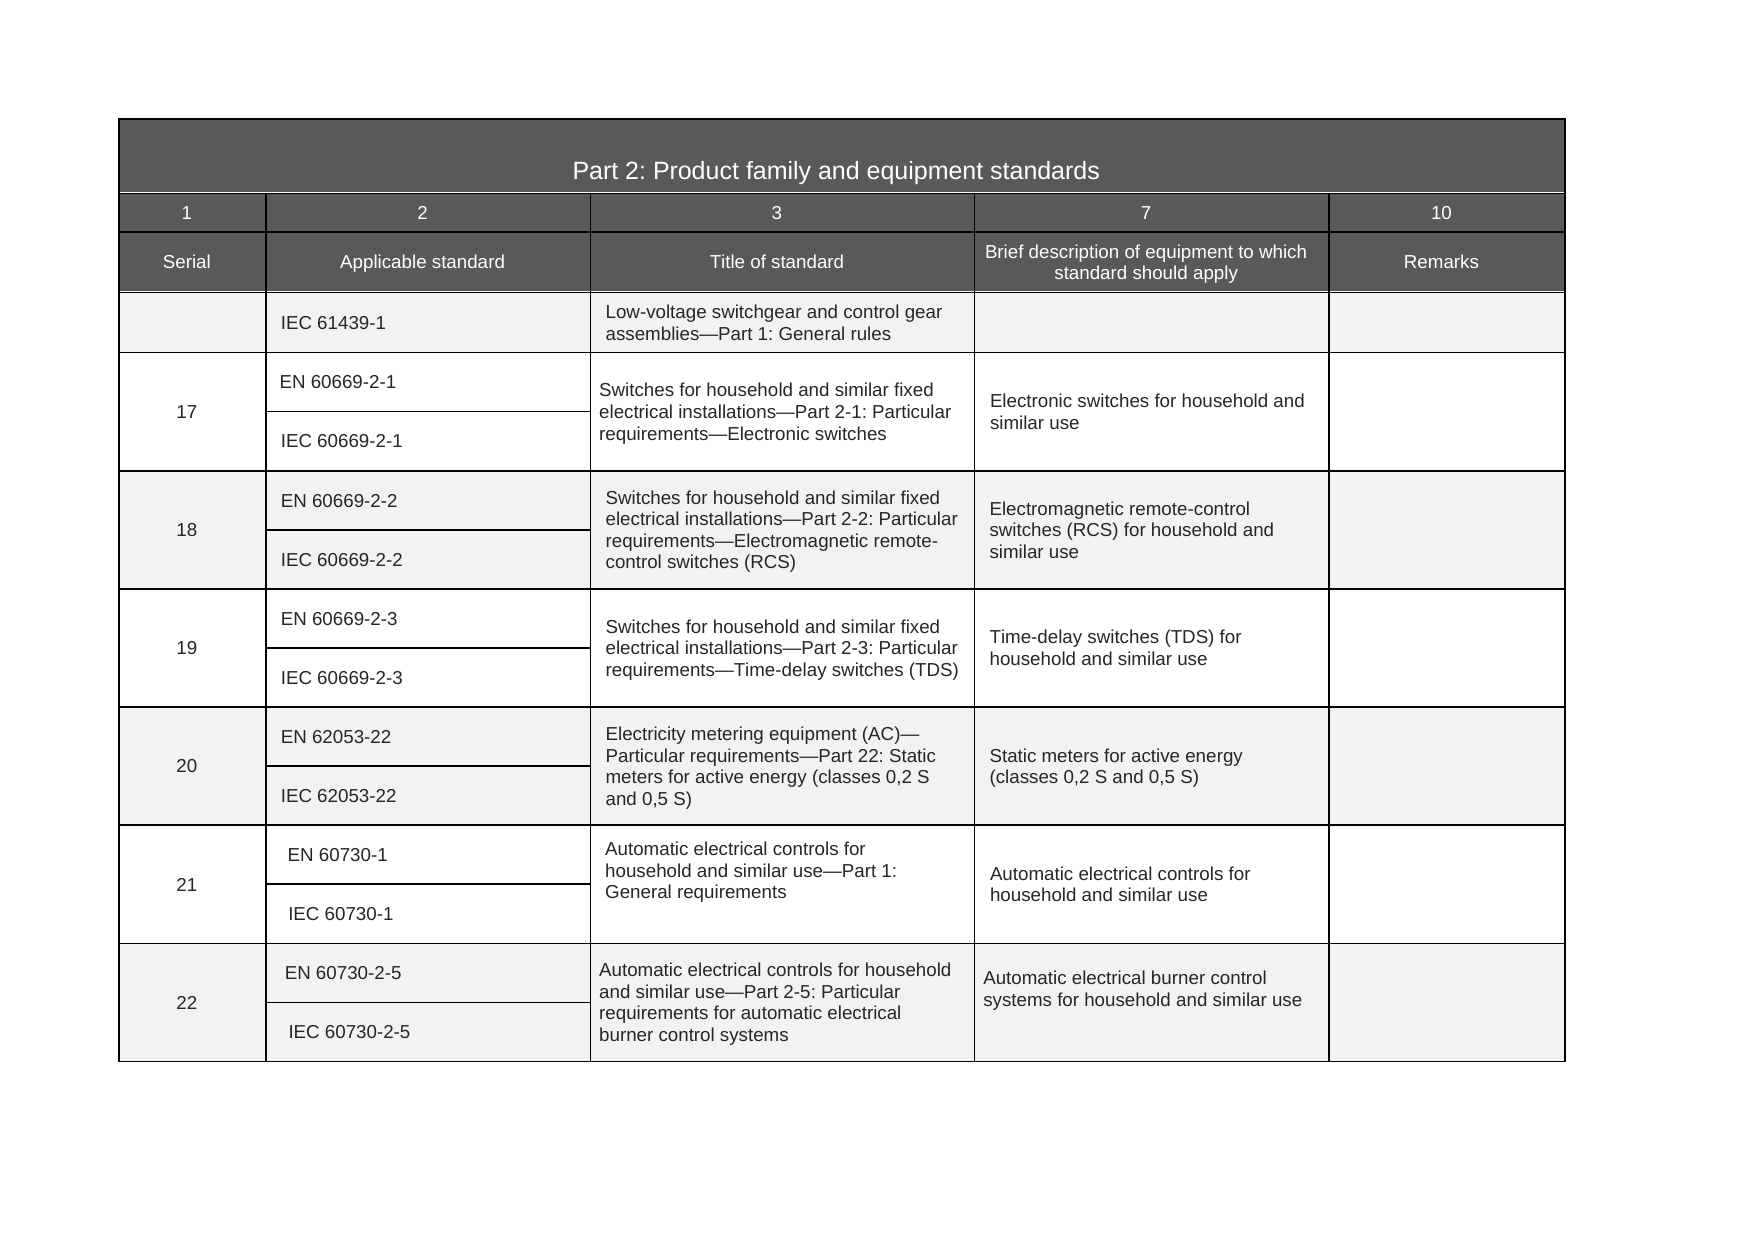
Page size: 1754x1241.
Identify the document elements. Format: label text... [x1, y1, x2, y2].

table_cell EN 60669-2-2 [267, 472, 590, 529]
table_cell 17 [120, 353, 265, 470]
table_cell 19 [120, 590, 265, 706]
table_cell 1 [120, 194, 265, 231]
table_cell [1330, 472, 1564, 588]
table_cell [1330, 353, 1564, 470]
table_cell 2 [267, 194, 590, 231]
table_cell Switches for household and similar fixed electrical installations—Part 2-1: Particular requirements—Electronic switches [591, 353, 974, 470]
table_cell 3 [591, 194, 974, 231]
table_cell 7 [975, 194, 1328, 231]
table_cell Automatic electrical controls for household and similar use [975, 826, 1328, 942]
table_cell EN 60730-2-5 [267, 944, 590, 1001]
table_cell 10 [1330, 194, 1564, 231]
table_cell Title of standard [591, 233, 974, 291]
table_cell IEC 61439-1 [267, 293, 590, 352]
table_cell Applicable standard [267, 233, 590, 291]
table_cell 22 [120, 944, 265, 1061]
table_cell EN 60730-1 [267, 826, 590, 883]
table_cell [1330, 293, 1564, 352]
table_cell Switches for household and similar fixed electrical installations—Part 2-2: Particular requirements—Electromagnetic remote-control switches (RCS) [591, 472, 974, 588]
table_cell Switches for household and similar fixed electrical installations—Part 2-3: Particular requirements—Time-delay switches (TDS) [591, 590, 974, 706]
table_cell IEC 60730-1 [267, 885, 590, 942]
table_cell Time-delay switches (TDS) for household and similar use [975, 590, 1328, 706]
table_cell Low-voltage switchgear and control gear assemblies—Part 1: General rules [591, 293, 974, 352]
table_cell 21 [120, 826, 265, 942]
table_cell IEC 60669-2-2 [267, 531, 590, 588]
table_cell Serial [120, 233, 265, 291]
table_cell Remarks [1330, 233, 1564, 291]
table_cell EN 60669-2-3 [267, 590, 590, 647]
table_cell Automatic electrical controls for household and similar use—Part 1: General requirements [591, 826, 974, 942]
table_cell [1330, 944, 1564, 1061]
table_cell [975, 293, 1328, 352]
table_cell EN 60669-2-1 [267, 353, 590, 411]
table_cell EN 62053-22 [267, 708, 590, 765]
table_cell 16 [120, 293, 265, 352]
table_cell IEC 60669-2-1 [267, 412, 590, 470]
table_cell Electromagnetic remote-control switches (RCS) for household and similar use [975, 472, 1328, 588]
table_cell Static meters for active energy (classes 0,2 S and 0,5 S) [975, 708, 1328, 824]
table_cell [1330, 826, 1564, 942]
table_cell Electricity metering equipment (AC)—Particular requirements—Part 22: Static meters for active energy (classes 0,2 S and 0,5 S) [591, 708, 974, 824]
table_cell Automatic electrical controls for household and similar use—Part 2-5: Particular requirements for automatic electrical burner control systems [591, 944, 974, 1061]
table_cell [1330, 708, 1564, 824]
table_cell 18 [120, 472, 265, 588]
table_cell Automatic electrical burner control systems for household and similar use [975, 944, 1328, 1061]
table_cell [1330, 590, 1564, 706]
table_cell IEC 60730-2-5 [267, 1003, 590, 1061]
table_cell IEC 62053-22 [267, 767, 590, 824]
table_header Part 2: Product family and equipment standards [120, 120, 1564, 192]
table_cell Electronic switches for household and similar use [975, 353, 1328, 470]
table_cell 20 [120, 708, 265, 824]
table_cell Brief description of equipment to which standard should apply [975, 233, 1328, 291]
table_cell IEC 60669-2-3 [267, 649, 590, 706]
